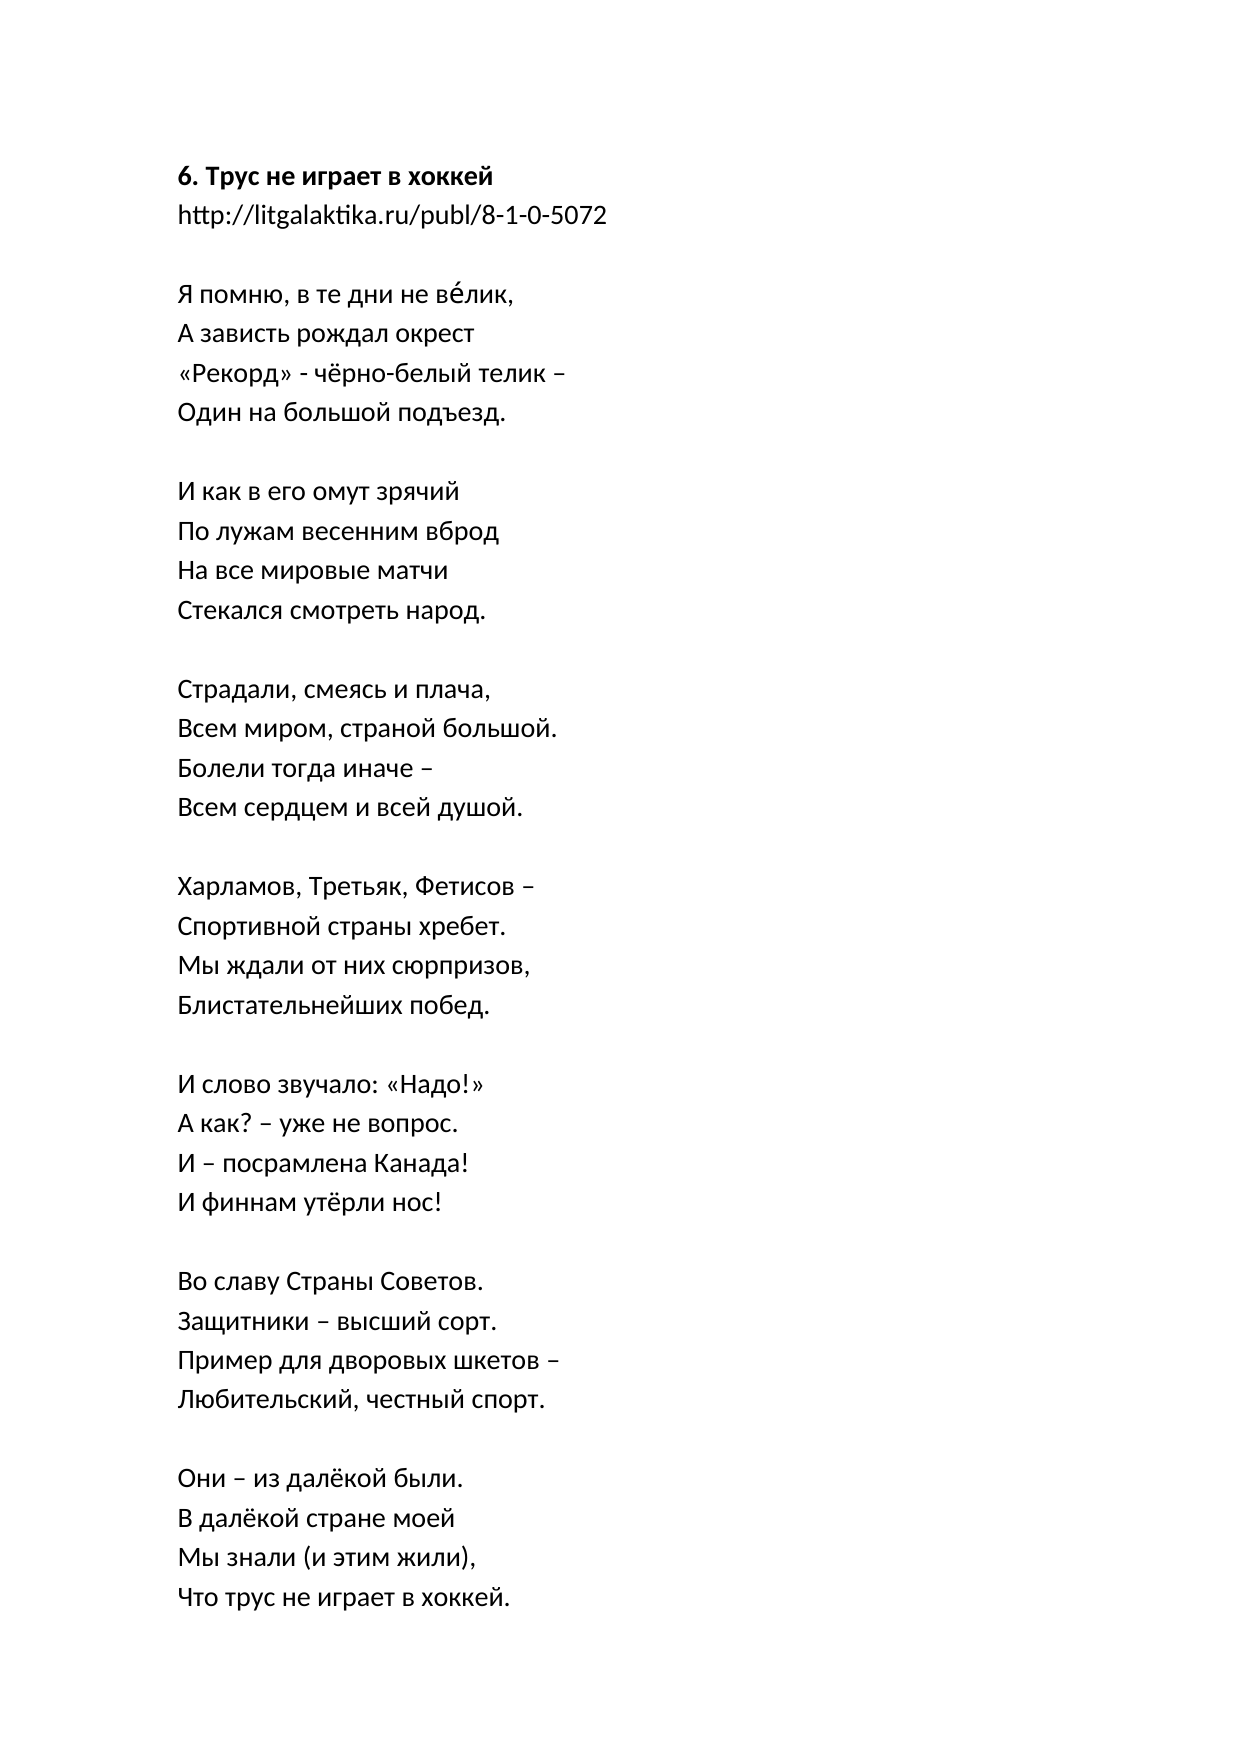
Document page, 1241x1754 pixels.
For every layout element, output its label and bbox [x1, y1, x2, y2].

text [177, 118, 1152, 1613]
